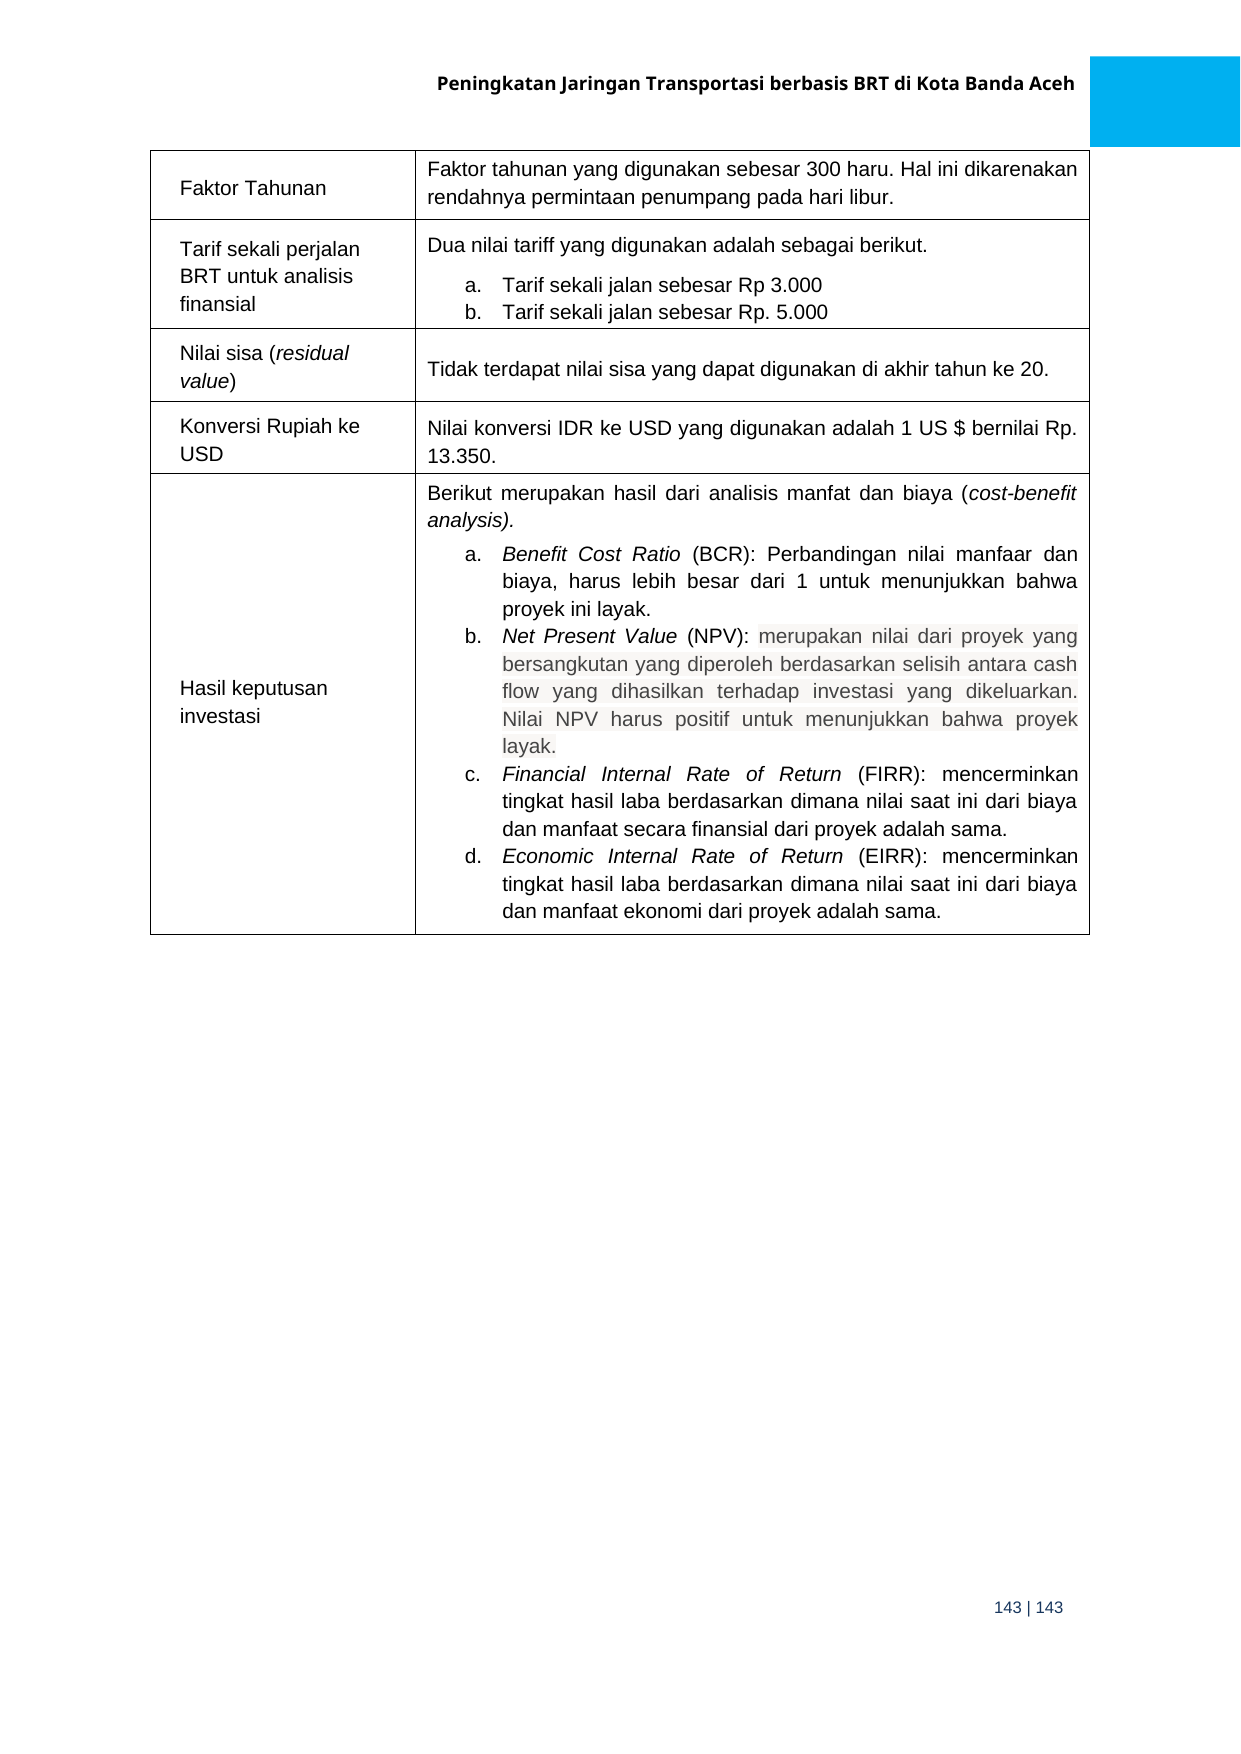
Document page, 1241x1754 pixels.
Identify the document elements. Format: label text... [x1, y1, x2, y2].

table_cell Dua nilai tariff yang digunakan adalah sebagai berikut. Tarif sekali jalan sebesar Rp 3.000 Tarif sekali jalan sebesar Rp. 5.000 [416, 220, 1089, 328]
table_cell Faktor tahunan yang digunakan sebesar 300 haru. Hal ini dikarenakan rendahnya permintaan penumpang pada hari libur. [416, 151, 1089, 219]
table_cell Tarif sekali perjalan BRT untuk analisis finansial [151, 220, 415, 328]
table_cell Berikut merupakan hasil dari analisis manfat dan biaya (cost-benefit analysis). Benefit Cost Ratio (BCR): Perbandingan nilai manfaar dan biaya, harus lebih besar dari 1 untuk menunjukkan bahwa proyek ini layak. Net Present Value (NPV): merupakan nilai dari proyek yang bersangkutan yang diperoleh berdasarkan selisih antara cash flow yang dihasilkan terhadap investasi yang dikeluarkan. Nilai NPV harus positif untuk menunjukkan bahwa proyek layak. Financial Internal Rate of Return (FIRR): mencerminkan tingkat hasil laba berdasarkan dimana nilai saat ini dari biaya dan manfaat secara finansial dari proyek adalah sama. Economic Internal Rate of Return (EIRR): mencerminkan tingkat hasil laba berdasarkan dimana nilai saat ini dari biaya dan manfaat ekonomi dari proyek adalah sama. [416, 474, 1089, 933]
table_cell Nilai sisa (residual value) [151, 329, 415, 401]
table_cell Tidak terdapat nilai sisa yang dapat digunakan di akhir tahun ke 20. [416, 329, 1089, 401]
table_cell Konversi Rupiah ke USD [151, 402, 415, 473]
table_cell Nilai konversi IDR ke USD yang digunakan adalah 1 US $ bernilai Rp. 13.350. [416, 402, 1089, 473]
table_cell Faktor Tahunan [151, 151, 415, 219]
table_cell Hasil keputusan investasi [151, 474, 415, 933]
